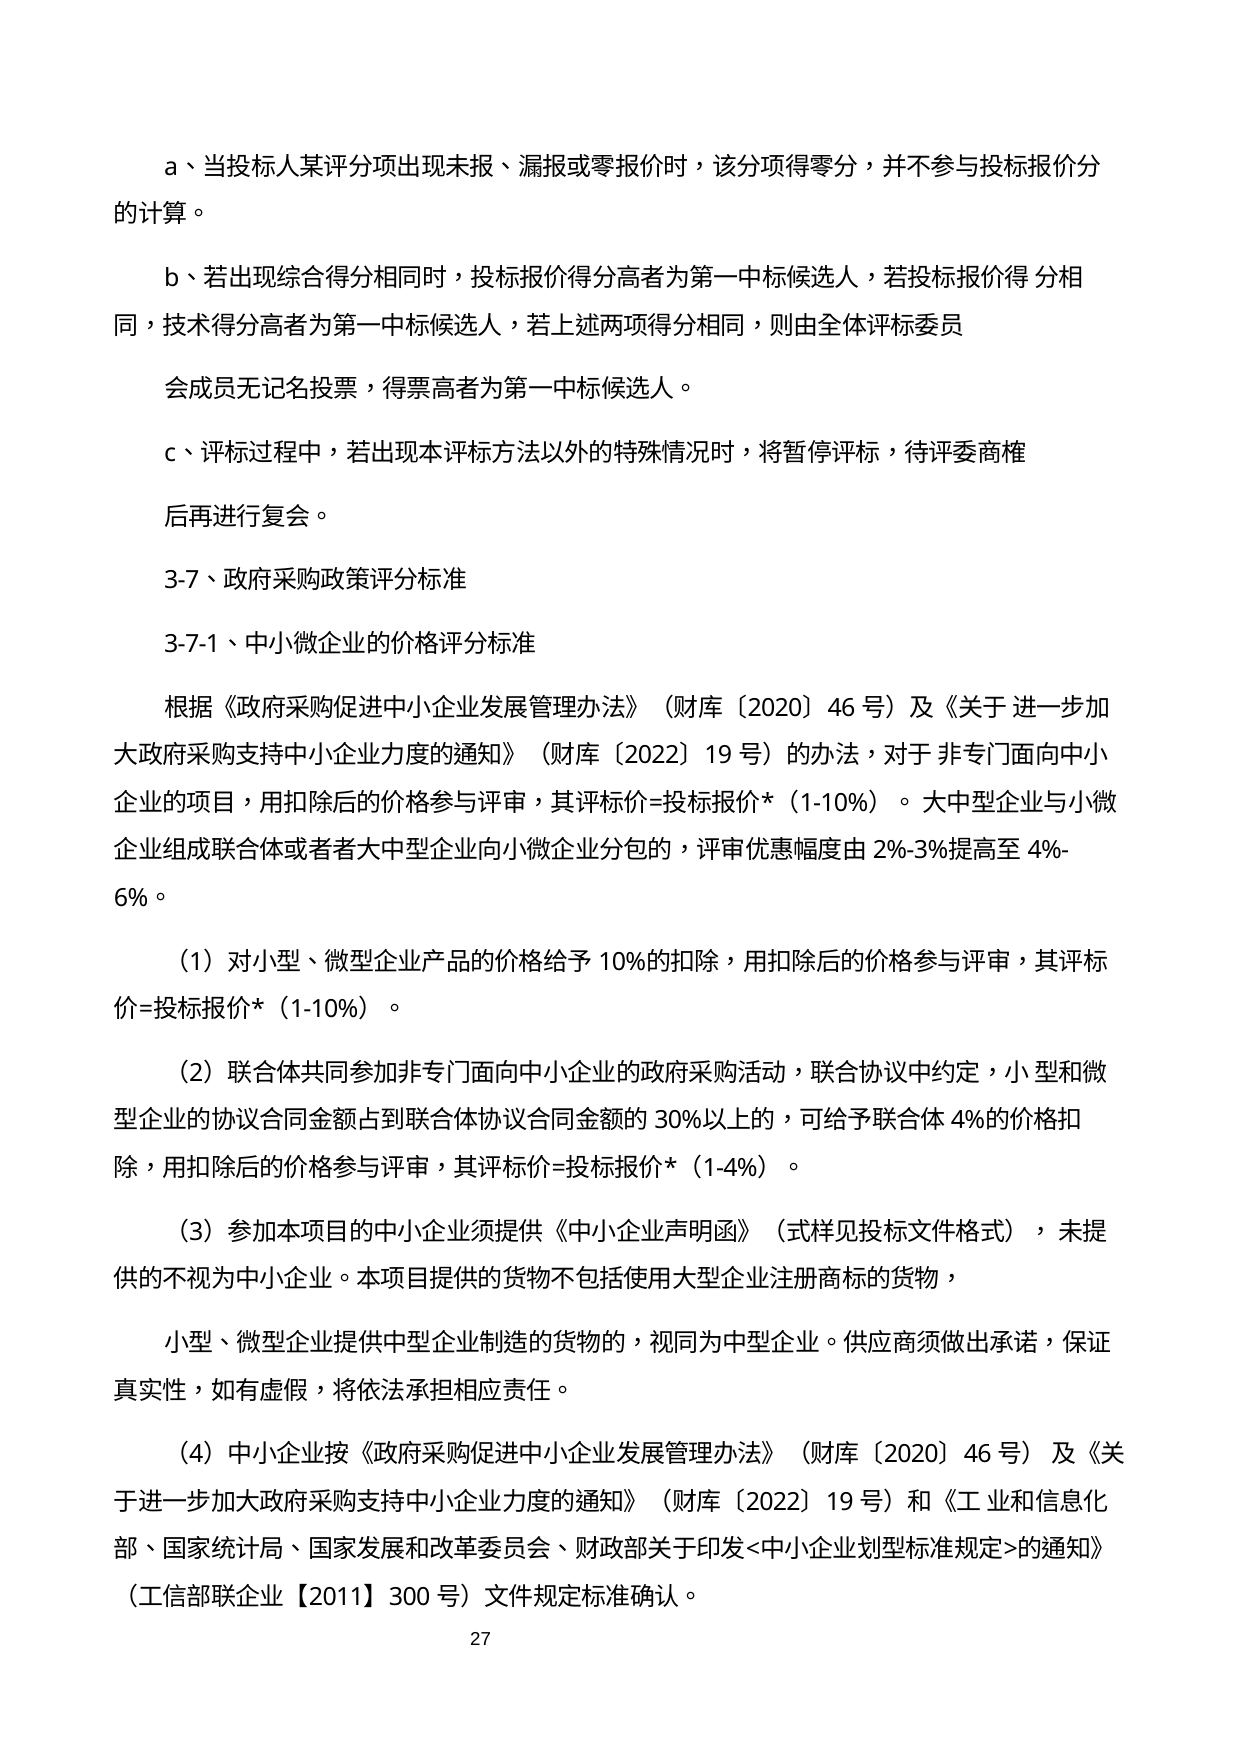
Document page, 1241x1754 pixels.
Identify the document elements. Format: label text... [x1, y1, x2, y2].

text 根据《政府采购促进中小企业发展管理办法》（财库〔2020〕46 号）及《关于 进一步加大政府采购支持中小企业力度的通知》（财库〔2022〕19 号）的办法，对于 非专门面向中小企业的项目，用扣除后的价格参与评审，其评标价=投标报价*（1-10%）。 大中型企业与小微企业组成联合体或者者大中型企业向小微企业分包的，评审优惠幅度由 2%-3%提高至 4%-6%。 [114, 689, 1125, 914]
text 后再进行复会。 [114, 498, 1125, 532]
text a、当投标人某评分项出现未报、漏报或零报价时，该分项得零分，并不参与投标报价分的计算。 [114, 148, 1125, 230]
text 3-7、政府采购政策评分标准 [114, 562, 1125, 596]
text （1）对小型、微型企业产品的价格给予 10%的扣除，用扣除后的价格参与评审，其评标价=投标报价*（1-10%）。 [114, 943, 1125, 1025]
text 3-7-1、中小微企业的价格评分标准 [114, 626, 1125, 660]
text （3）参加本项目的中小企业须提供《中小企业声明函》（式样见投标文件格式）， 未提供的不视为中小企业。本项目提供的货物不包括使用大型企业注册商标的货物， [114, 1213, 1125, 1295]
text （2）联合体共同参加非专门面向中小企业的政府采购活动，联合协议中约定，小 型和微型企业的协议合同金额占到联合体协议合同金额的 30%以上的，可给予联合体4%的价格扣除，用扣除后的价格参与评审，其评标价=投标报价*（1-4%）。 [114, 1054, 1125, 1184]
text 会成员无记名投票，得票高者为第一中标候选人。 [114, 371, 1125, 405]
text b、若出现综合得分相同时，投标报价得分高者为第一中标候选人，若投标报价得 分相同，技术得分高者为第一中标候选人，若上述两项得分相同，则由全体评标委员 [114, 260, 1125, 341]
text （4）中小企业按《政府采购促进中小企业发展管理办法》（财库〔2020〕46 号） 及《关于进一步加大政府采购支持中小企业力度的通知》（财库〔2022〕19 号）和《工 业和信息化部、国家统计局、国家发展和改革委员会、财政部关于印发<中小企业划型标准规定>的通知》（工信部联企业【2011】300 号）文件规定标准确认。 [114, 1436, 1125, 1613]
text c、评标过程中，若出现本评标方法以外的特殊情况时，将暂停评标，待评委商榷 [114, 435, 1125, 469]
text 小型、微型企业提供中型企业制造的货物的，视同为中型企业。供应商须做出承诺，保证真实性，如有虚假，将依法承担相应责任。 [114, 1325, 1125, 1406]
